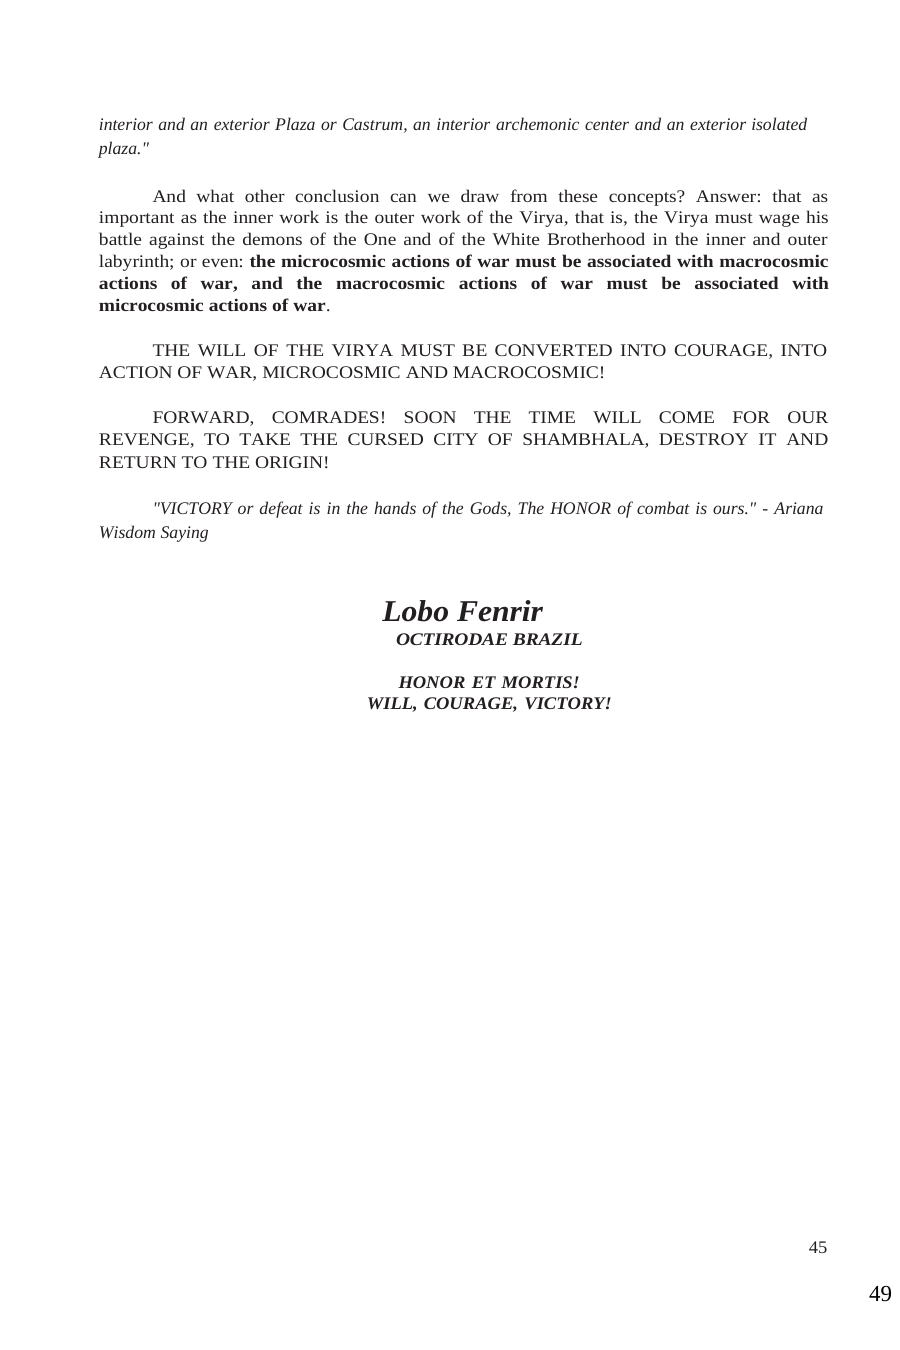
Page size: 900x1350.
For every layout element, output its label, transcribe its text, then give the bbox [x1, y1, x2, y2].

text HONOR ET MORTIS! [253, 672, 725, 692]
text 45 [62, 1237, 827, 1258]
subtitle OCTIRODAE BRAZIL [253, 629, 725, 649]
text "VICTORY or defeat is in the hands of the Gods, The HONOR of combat is ours." - Ariana Wisdom Saying [99, 498, 825, 543]
subtitle WILL, COURAGE, VICTORY! [253, 693, 725, 713]
text FORWARD, COMRADES! SOON THE TIME WILL COME FOR OUR REVENGE, TO TAKE THE CURSED CITY OF SHAMBHALA, DESTROY IT AND RETURN TO THE ORIGIN! [99, 407, 828, 472]
text THE WILL OF THE VIRYA MUST BE CONVERTED INTO COURAGE, INTO ACTION OF WAR, MICROCOSMIC AND MACROCOSMIC! [99, 340, 828, 383]
text And what other conclusion can we draw from these concepts? Answer: that as important as the inner work is the outer work of the Virya, that is, the Virya must wage his battle against the demons of the One and of the White Brotherhood in the inner and outer labyrinth; or even: the microcosmic actions of war must be associated with macrocosmic actions of war, and the macrocosmic actions of war must be associated with microcosmic actions of war. [99, 185, 829, 315]
text interior and an exterior Plaza or Castrum, an interior archemonic center and an exterior isolated plaza." [99, 114, 829, 158]
subtitle Lobo Fenrir [253, 593, 672, 628]
